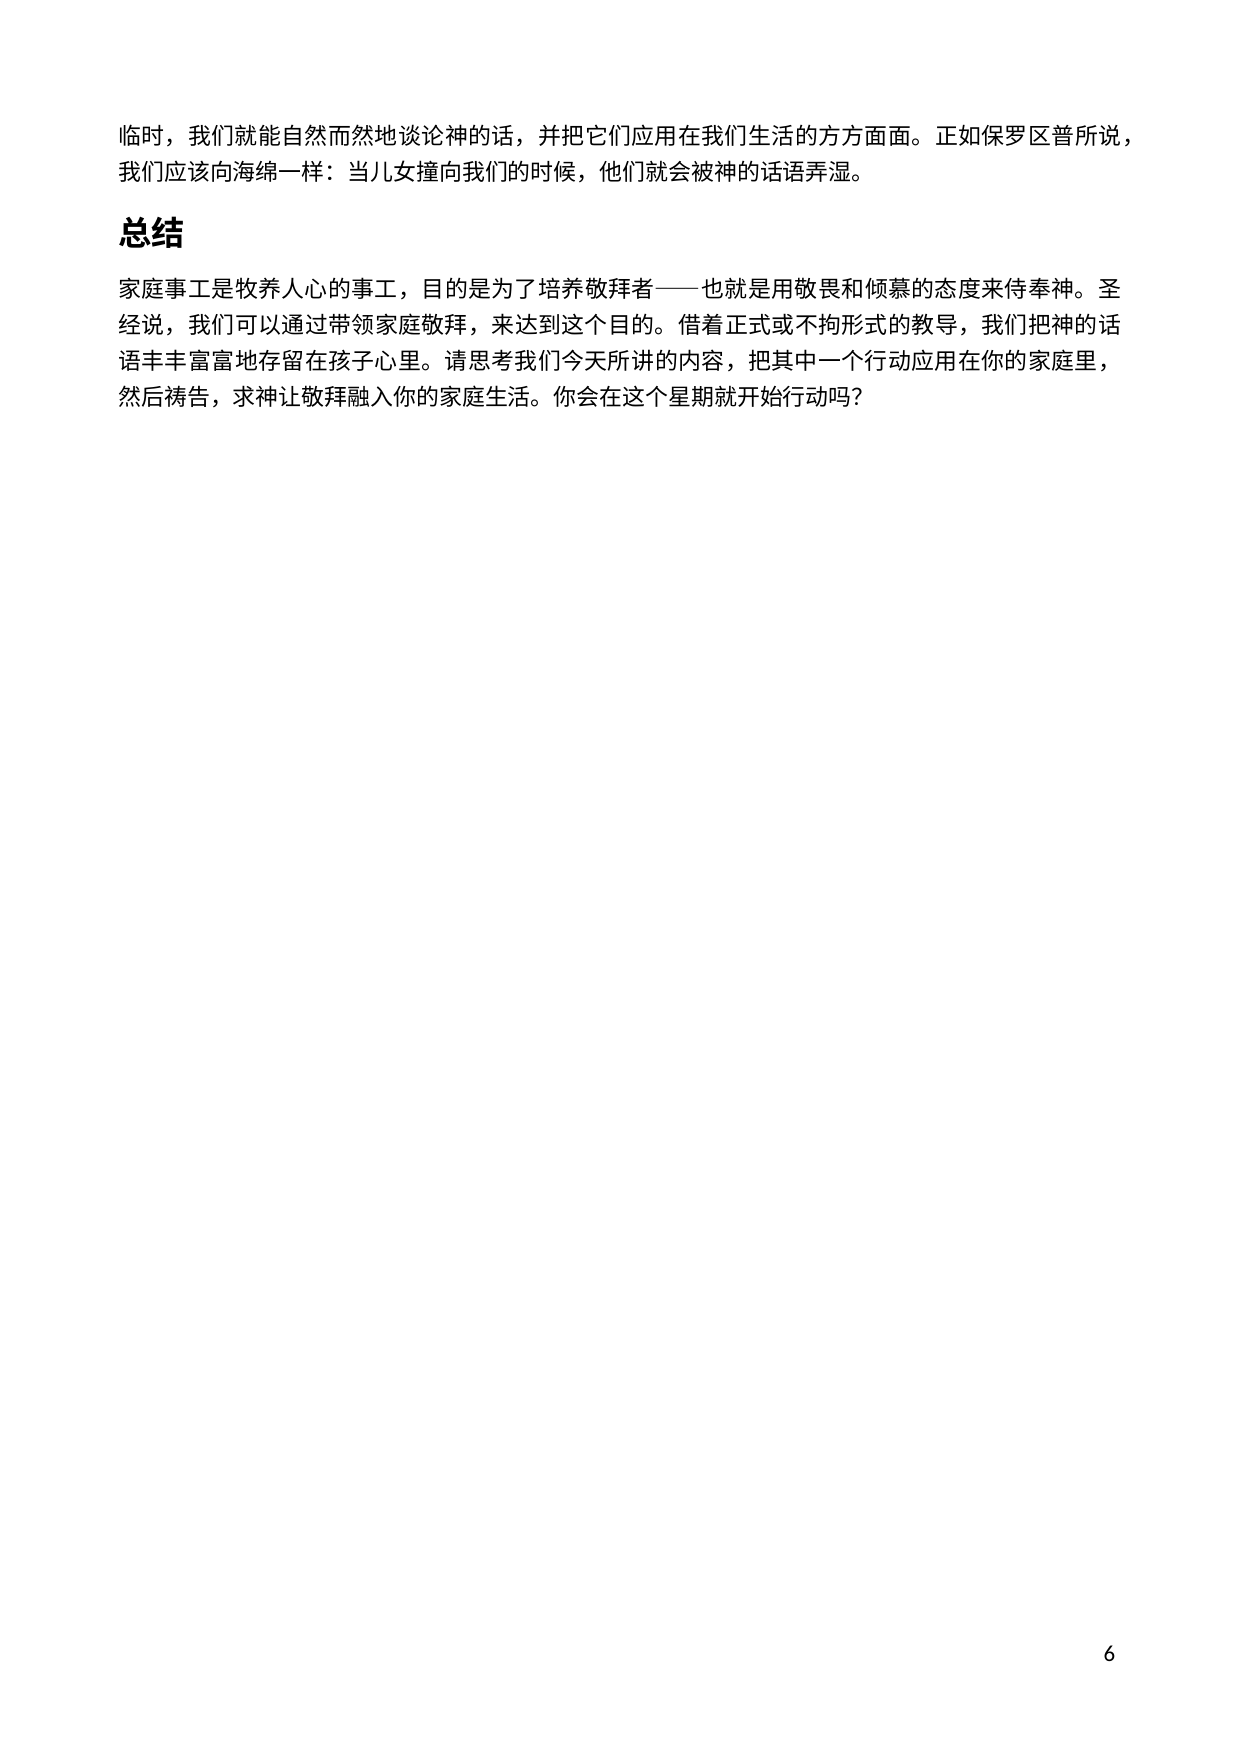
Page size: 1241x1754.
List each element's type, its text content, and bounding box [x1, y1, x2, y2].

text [118, 118, 1122, 187]
subtitle 总结 [118, 206, 1122, 255]
text 家庭事工是牧养人心的事工，目的是为了培养敬拜者——也就是用敬畏和倾慕的态度来侍奉神。圣经说，我们可以通过带领家庭敬拜，来达到这个目的。借着正式或不拘形式的教导，我们把神的话语丰丰富富地存留在孩子心里。请思考我们今天所讲的内容，把其中一个行动应用在你的家庭里，然后祷告，求神让敬拜融入你的家庭生活。你会在这个星期就开始行动吗？ [118, 271, 1122, 412]
